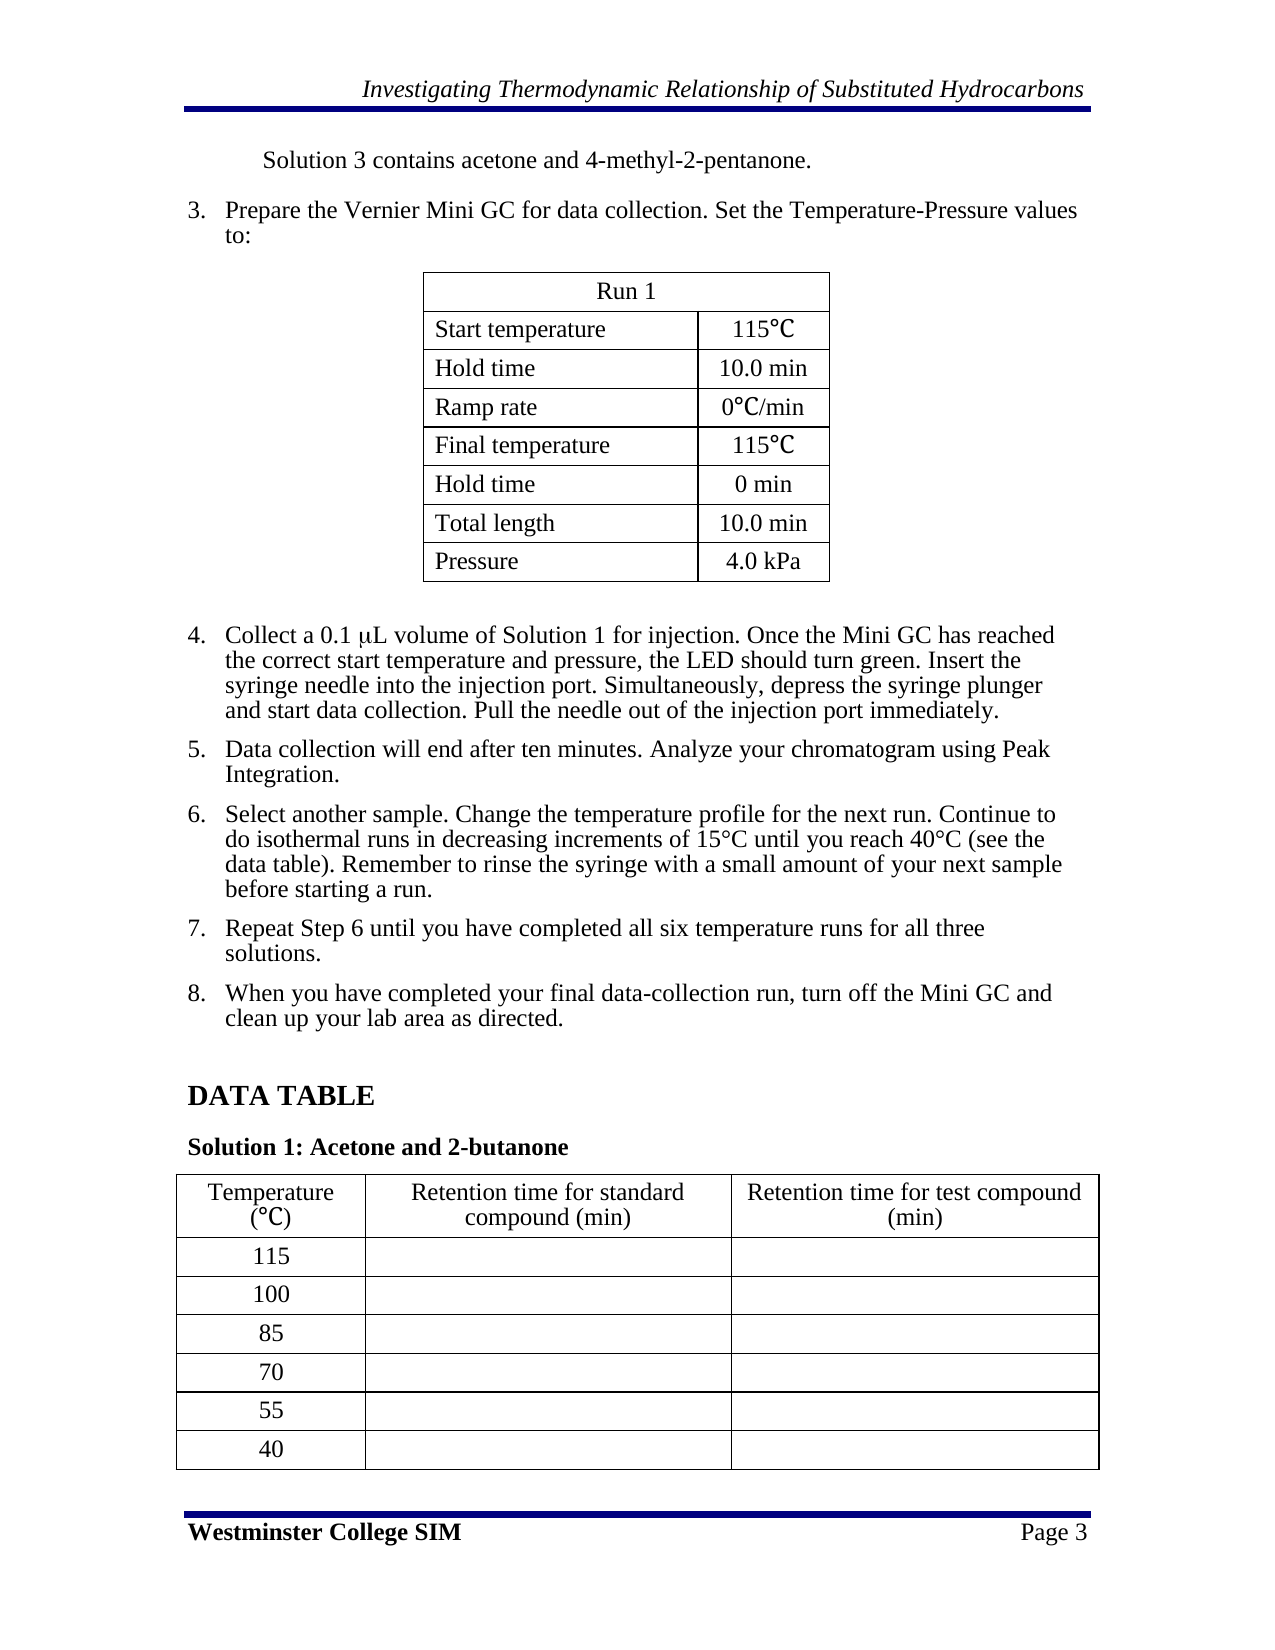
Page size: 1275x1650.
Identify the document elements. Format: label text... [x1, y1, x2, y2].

subtitle DATA TABLE [187, 1078, 1110, 1112]
subtitle Solution 1: Acetone and 2-butanone [187, 1132, 1110, 1161]
table_cell Ramp rate [424, 389, 697, 426]
text Solution 3 contains acetone and 4-methyl-2-pentanone. [262, 145, 1110, 174]
table_cell 0 min [699, 466, 829, 503]
table_cell 10.0 min [699, 350, 829, 388]
table_cell Total length [424, 505, 697, 542]
table_cell [366, 1238, 731, 1276]
table_cell [732, 1431, 1098, 1468]
table_cell [732, 1277, 1098, 1314]
table_cell 4.0 kPa [699, 543, 829, 581]
table_cell [366, 1315, 731, 1353]
list Repeat Step 6 until you have completed all six temperature runs for all three solutions. [187, 917, 988, 967]
table_cell [732, 1354, 1098, 1391]
list When you have completed your final data-collection run, turn off the Mini GC and clean up your lab area as directed. [187, 981, 1054, 1031]
table_header Retention time for test compound (min) [732, 1175, 1098, 1237]
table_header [366, 1175, 731, 1237]
table_cell 115℃ [699, 428, 829, 465]
table_cell Final temperature [424, 428, 697, 465]
table_cell Pressure [424, 543, 697, 581]
table_cell [732, 1238, 1098, 1276]
table_cell 0℃/min [699, 389, 829, 426]
table_cell [732, 1393, 1098, 1430]
table_cell [366, 1277, 731, 1314]
table_cell 100 [177, 1277, 365, 1314]
table_cell [366, 1431, 731, 1468]
list Collect a 0.1 L volume of Solution 1 for injection. Once the Mini GC has reached the correct start temperature and pressure, the LED should turn green. Insert the syringe needle into the injection port. Simultaneously, depress the syringe plunger and start data collection. Pull the needle out of the injection port immediately. [187, 623, 1057, 723]
table_cell 85 [177, 1315, 365, 1353]
list Prepare the Vernier Mini GC for data collection. Set the Temperature-Pressure values to: [187, 198, 1082, 248]
table_cell 40 [177, 1431, 365, 1468]
table_cell [366, 1354, 731, 1391]
table_cell [732, 1315, 1098, 1353]
table_cell Hold time [424, 466, 697, 503]
table_header Run 1 [424, 273, 829, 311]
table_cell Start temperature [424, 312, 697, 349]
list Data collection will end after ten minutes. Analyze your chromatogram using Peak Integration. [187, 737, 1054, 787]
table_cell 10.0 min [699, 505, 829, 542]
table_cell Hold time [424, 350, 697, 388]
list Select another sample. Change the temperature profile for the next run. Continue to do isothermal runs in decreasing increments of 15°C until you reach 40°C (see the data table). Remember to rinse the syringe with a small amount of your next sample before starting a run. [187, 802, 1065, 902]
table_header Temperature (℃) [177, 1175, 365, 1237]
table_cell 70 [177, 1354, 365, 1391]
table_cell 55 [177, 1393, 365, 1430]
table_cell 115 [177, 1238, 365, 1276]
table_cell 115℃ [699, 312, 829, 349]
table_cell [366, 1393, 731, 1430]
